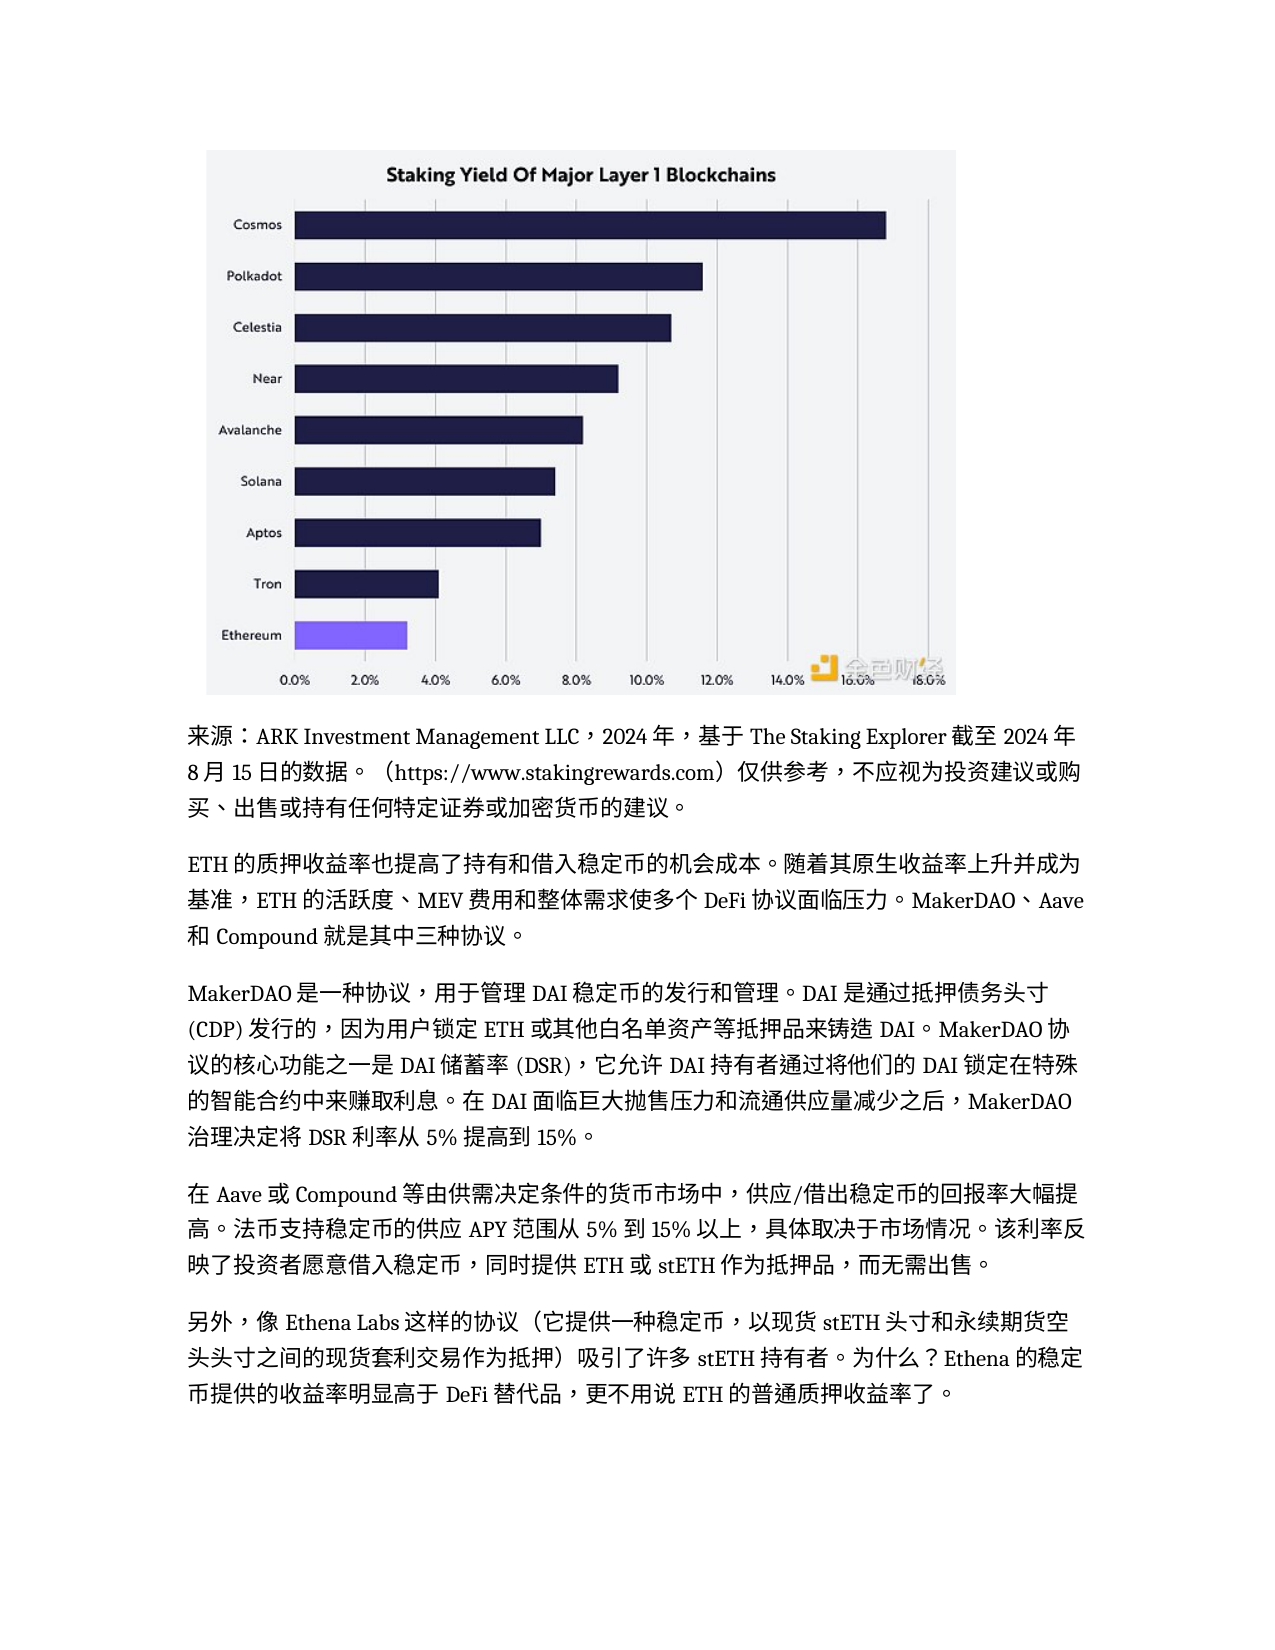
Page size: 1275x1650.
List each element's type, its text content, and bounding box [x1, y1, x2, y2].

picture [206, 150, 957, 695]
text 另外，像 Ethena Labs 这样的协议（它提供一种稳定币，以现货 stETH 头寸和永续期货空头头寸之间的现货套利交易作为抵押）吸引了许多 stETH 持有者。为什么？Ethena 的稳定币提供的收益率明显高于 DeFi 替代品，更不用说 ETH 的普通质押收益率了。 [187, 1306, 1087, 1409]
text 来源：ARK Investment Management LLC，2024 年，基于 The Staking Explorer 截至 2024 年 8 月 15 日的数据。（https://www.stakingrewards.com）仅供参考，不应视为投资建议或购买、出售或持有任何特定证券或加密货币的建议。 [187, 720, 1087, 823]
text MakerDAO 是一种协议，用于管理 DAI 稳定币的发行和管理。DAI 是通过抵押债务头寸 (CDP) 发行的，因为用户锁定 ETH 或其他白名单资产等抵押品来铸造 DAI。MakerDAO 协议的核心功能之一是 DAI 储蓄率 (DSR)，它允许 DAI 持有者通过将他们的 DAI 锁定在特殊的智能合约中来赚取利息。在 DAI 面临巨大抛售压力和流通供应量减少之后，MakerDAO 治理决定将 DSR 利率从 5% 提高到 15%。 [187, 977, 1087, 1152]
text 在 Aave 或 Compound 等由供需决定条件的货币市场中，供应/借出稳定币的回报率大幅提高。法币支持稳定币的供应 APY范围从 5% 到 15% 以上，具体取决于市场情况。该利率反映了投资者愿意借入稳定币，同时提供 ETH 或 stETH 作为抵押品，而无需出售。 [187, 1177, 1087, 1281]
text ETH 的质押收益率也提高了持有和借入稳定币的机会成本。随着其原生收益率上升并成为基准，ETH 的活跃度、MEV 费用和整体需求使多个 DeFi 协议面临压力。MakerDAO、Aave 和 Compound 就是其中三种协议。 [187, 848, 1087, 951]
